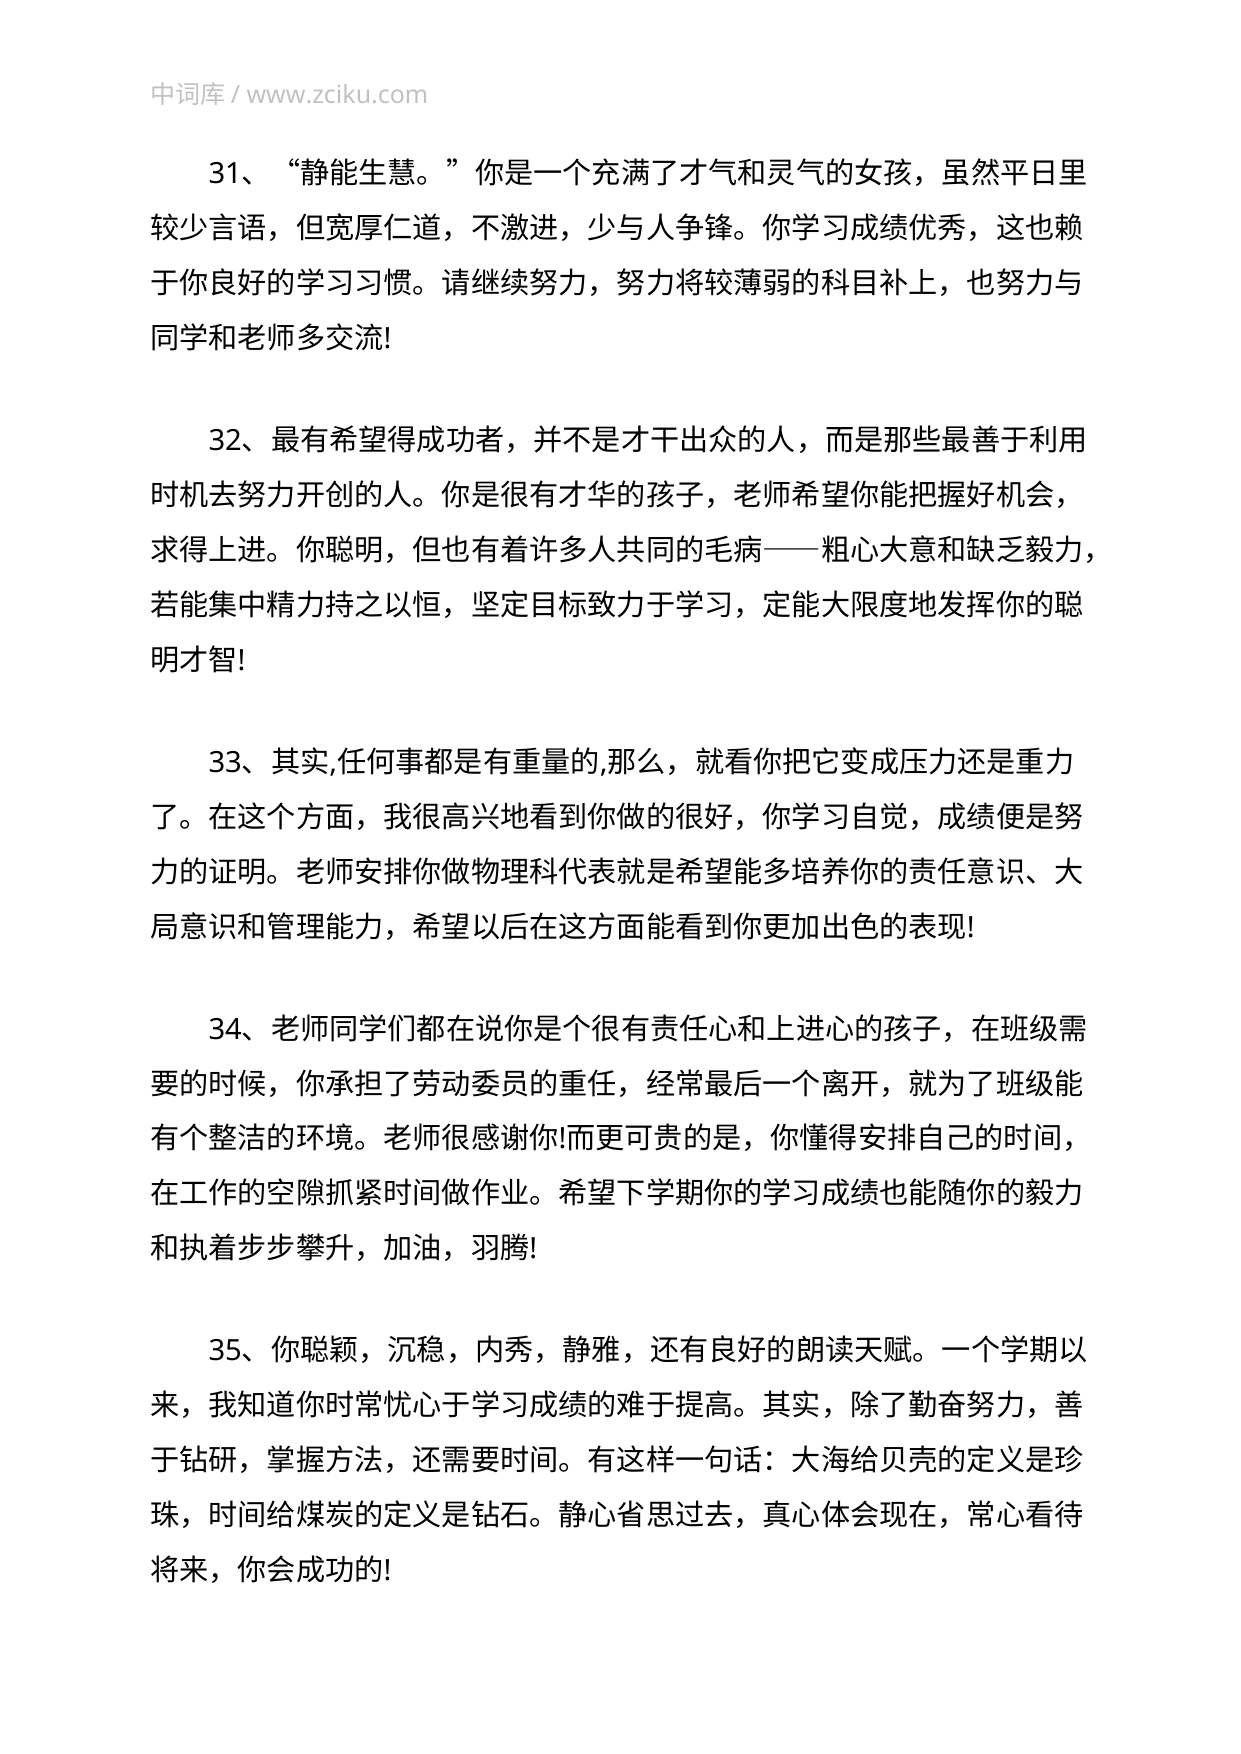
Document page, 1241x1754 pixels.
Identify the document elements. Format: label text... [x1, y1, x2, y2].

text 32、最有希望得成功者，并不是才干出众的人，而是那些最善于利用时机去努力开创的人。你是很有才华的孩子，老师希望你能把握好机会，求得上进。你聪明，但也有着许多人共同的毛病——粗心大意和缺乏毅力，若能集中精力持之以恒，坚定目标致力于学习，定能大限度地发挥你的聪明才智! [150, 417, 1090, 679]
text 31、“静能生慧。”你是一个充满了才气和灵气的女孩，虽然平日里较少言语，但宽厚仁道，不激进，少与人争锋。你学习成绩优秀，这也赖于你良好的学习习惯。请继续努力，努力将较薄弱的科目补上，也努力与同学和老师多交流! [150, 150, 1090, 357]
text 33、其实,任何事都是有重量的,那么，就看你把它变成压力还是重力了。在这个方面，我很高兴地看到你做的很好，你学习自觉，成绩便是努力的证明。老师安排你做物理科代表就是希望能多培养你的责任意识、大局意识和管理能力，希望以后在这方面能看到你更加出色的表现! [150, 738, 1090, 946]
text 35、你聪颖，沉稳，内秀，静雅，还有良好的朗读天赋。一个学期以来，我知道你时常忧心于学习成绩的难于提高。其实，除了勤奋努力，善于钻研，掌握方法，还需要时间。有这样一句话：大海给贝壳的定义是珍珠，时间给煤炭的定义是钻石。静心省思过去，真心体会现在，常心看待将来，你会成功的! [150, 1327, 1090, 1589]
text 34、老师同学们都在说你是个很有责任心和上进心的孩子，在班级需要的时候，你承担了劳动委员的重任，经常最后一个离开，就为了班级能有个整洁的环境。老师很感谢你!而更可贵的是，你懂得安排自己的时间，在工作的空隙抓紧时间做作业。希望下学期你的学习成绩也能随你的毅力和执着步步攀升，加油，羽腾! [150, 1005, 1090, 1267]
